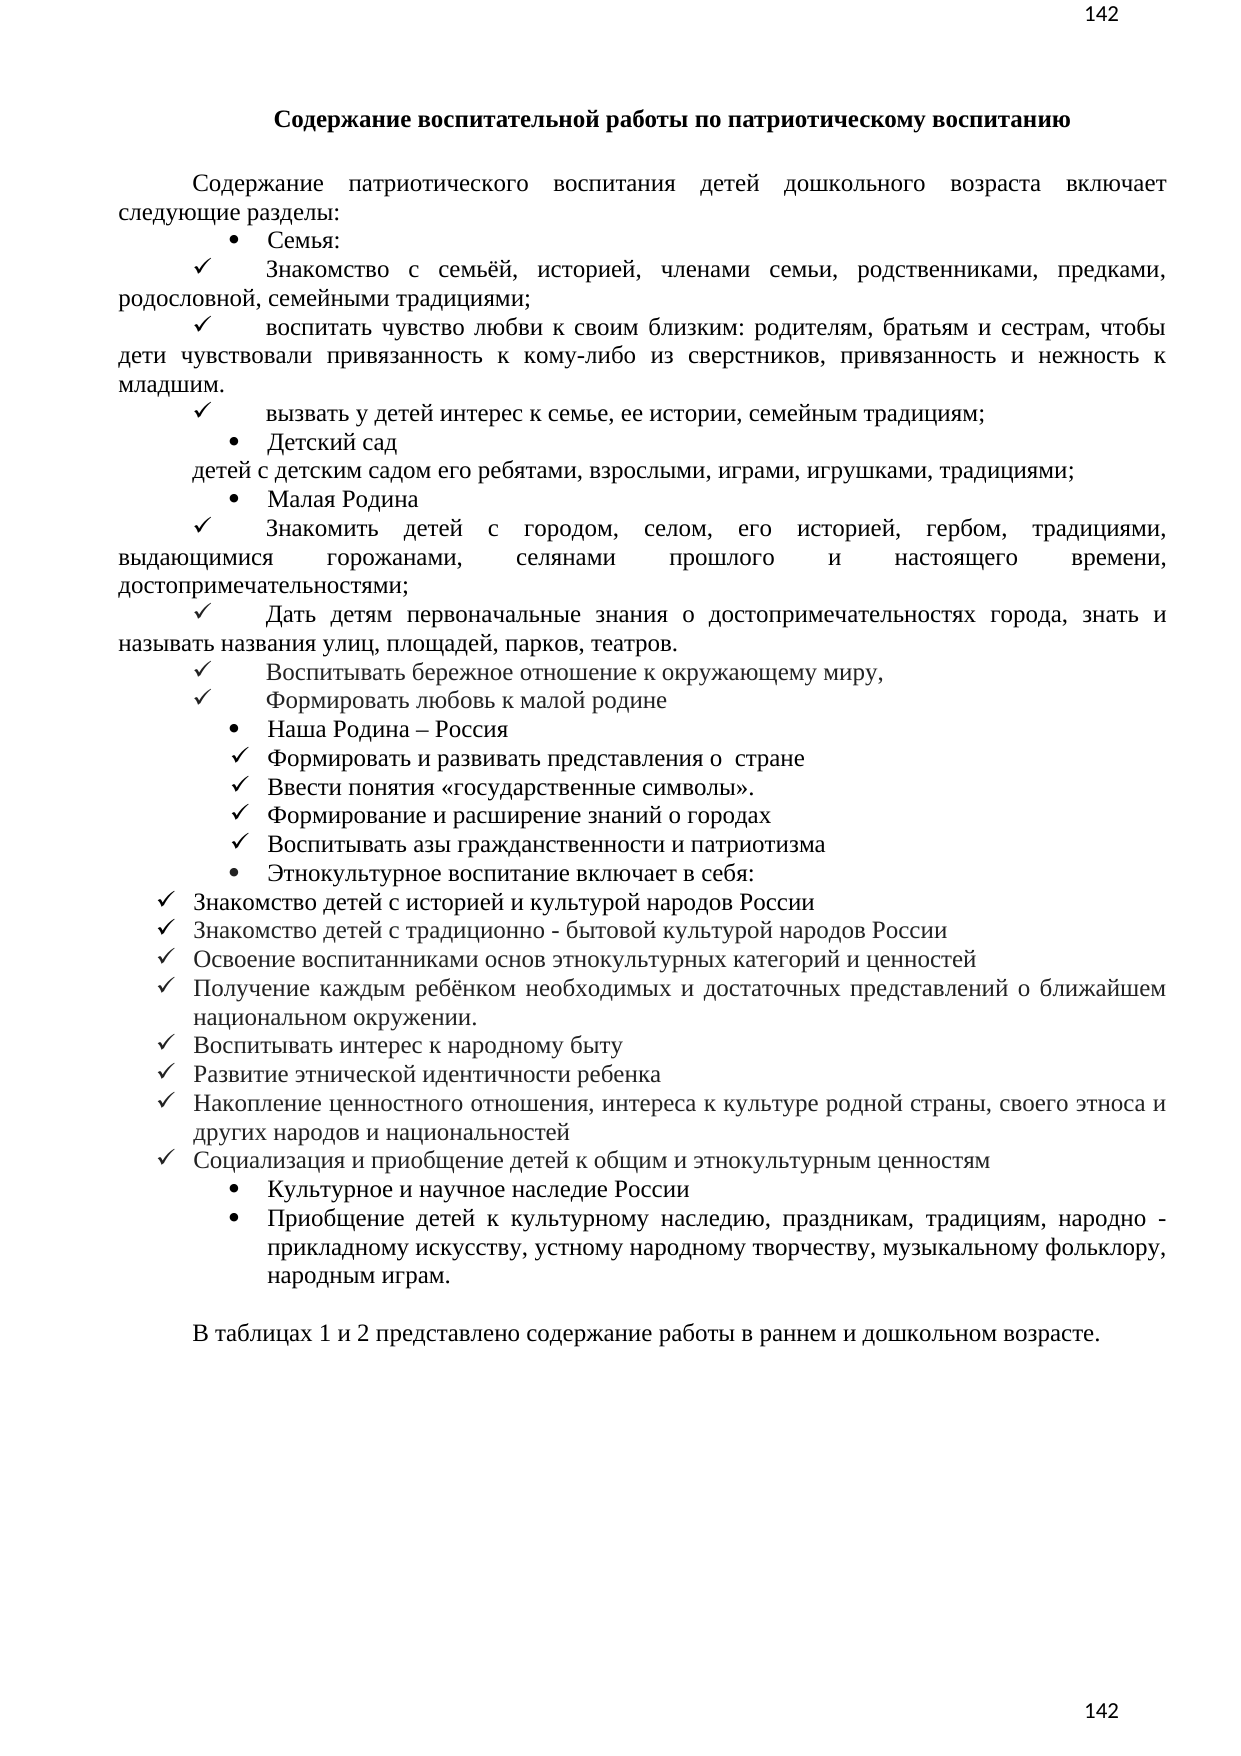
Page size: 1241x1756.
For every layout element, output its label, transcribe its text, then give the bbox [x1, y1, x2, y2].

list Формировать любовь к малой родине [118, 685, 1167, 714]
list Культурное и научное наследие России [229, 1174, 1167, 1203]
list Наша Родина – Россия [229, 714, 1167, 743]
list воспитать чувство любви к своим близким: родителям, братьям и сестрам, чтобы дети чувствовали привязанность к кому-либо из сверстников, привязанность и нежность к младшим. [118, 312, 1167, 398]
list Приобщение детей к культурному наследию, праздникам, традициям, народно - прикладному искусству, устному народному творчеству, музыкальному фольклору, народным играм. [229, 1203, 1167, 1289]
list Развитие этнической идентичности ребенка [156, 1059, 1167, 1088]
list Воспитывать интерес к народному быту [156, 1030, 1167, 1059]
text В таблицах 1 и 2 представлено содержание работы в раннем и дошкольном возрасте. [118, 1318, 1167, 1347]
text детей с детским садом его ребятами, взрослыми, играми, игрушками, традициями; [118, 455, 1167, 484]
list Получение каждым ребёнком необходимых и достаточных представлений о ближайшем национальном окружении. [156, 973, 1167, 1030]
list Освоение воспитанниками основ этнокультурных категорий и ценностей [156, 944, 1167, 973]
list Этнокультурное воспитание включает в себя: [229, 858, 1167, 887]
text Содержание воспитательной работы по патриотическому воспитанию [118, 104, 1167, 133]
list вызвать у детей интерес к семье, ее истории, семейным традициям; [118, 398, 1167, 427]
list Знакомство детей с традиционно - бытовой культурой народов России [156, 915, 1167, 944]
list Семья: [229, 225, 1167, 254]
list Формирование и расширение знаний о городах [229, 800, 1167, 829]
list Социализация и приобщение детей к общим и этнокультурным ценностям [156, 1145, 1167, 1174]
list Формировать и развивать представления о стране [229, 743, 1167, 772]
list Знакомить детей с городом, селом, его историей, гербом, традициями, выдающимися горожанами, селянами прошлого и настоящего времени, достопримечательностями; [118, 513, 1167, 599]
list Детский сад [229, 427, 1167, 455]
text Содержание патриотического воспитания детей дошкольного возраста включает следующие разделы: [118, 168, 1167, 225]
list Накопление ценностного отношения, интереса к культуре родной страны, своего этноса и других народов и национальностей [156, 1088, 1167, 1145]
list Знакомство детей с историей и культурой народов России [156, 887, 1167, 915]
list Воспитывать бережное отношение к окружающему миру, [118, 657, 1167, 685]
list Знакомство с семьёй, историей, членами семьи, родственниками, предками, родословной, семейными традициями; [118, 254, 1167, 312]
list Дать детям первоначальные знания о достопримечательностях города, знать и называть названия улиц, площадей, парков, театров. [118, 599, 1167, 657]
list Ввести понятия «государственные символы». [229, 772, 1167, 800]
list Малая Родина [229, 484, 1167, 513]
list Воспитывать азы гражданственности и патриотизма [229, 829, 1167, 858]
